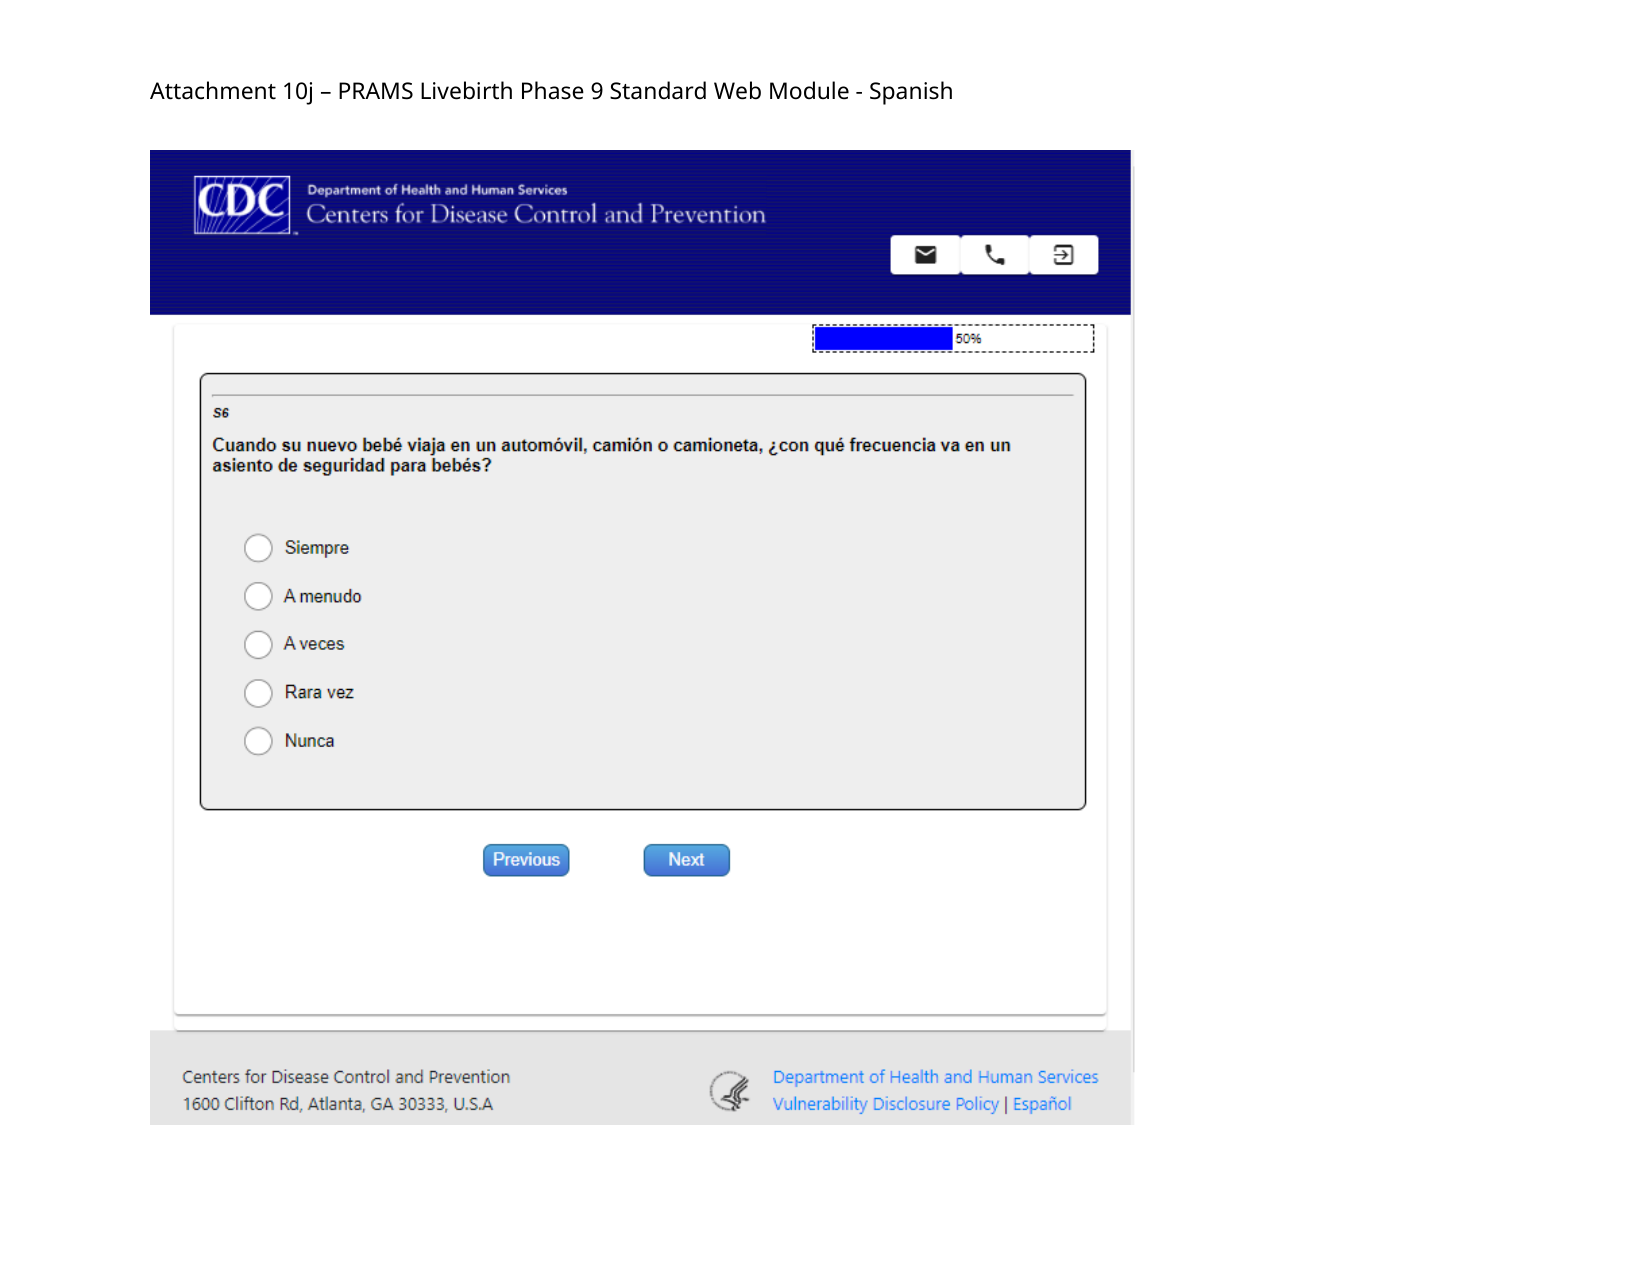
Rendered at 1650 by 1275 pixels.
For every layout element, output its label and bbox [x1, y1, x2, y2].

picture [150, 150, 1135, 1125]
